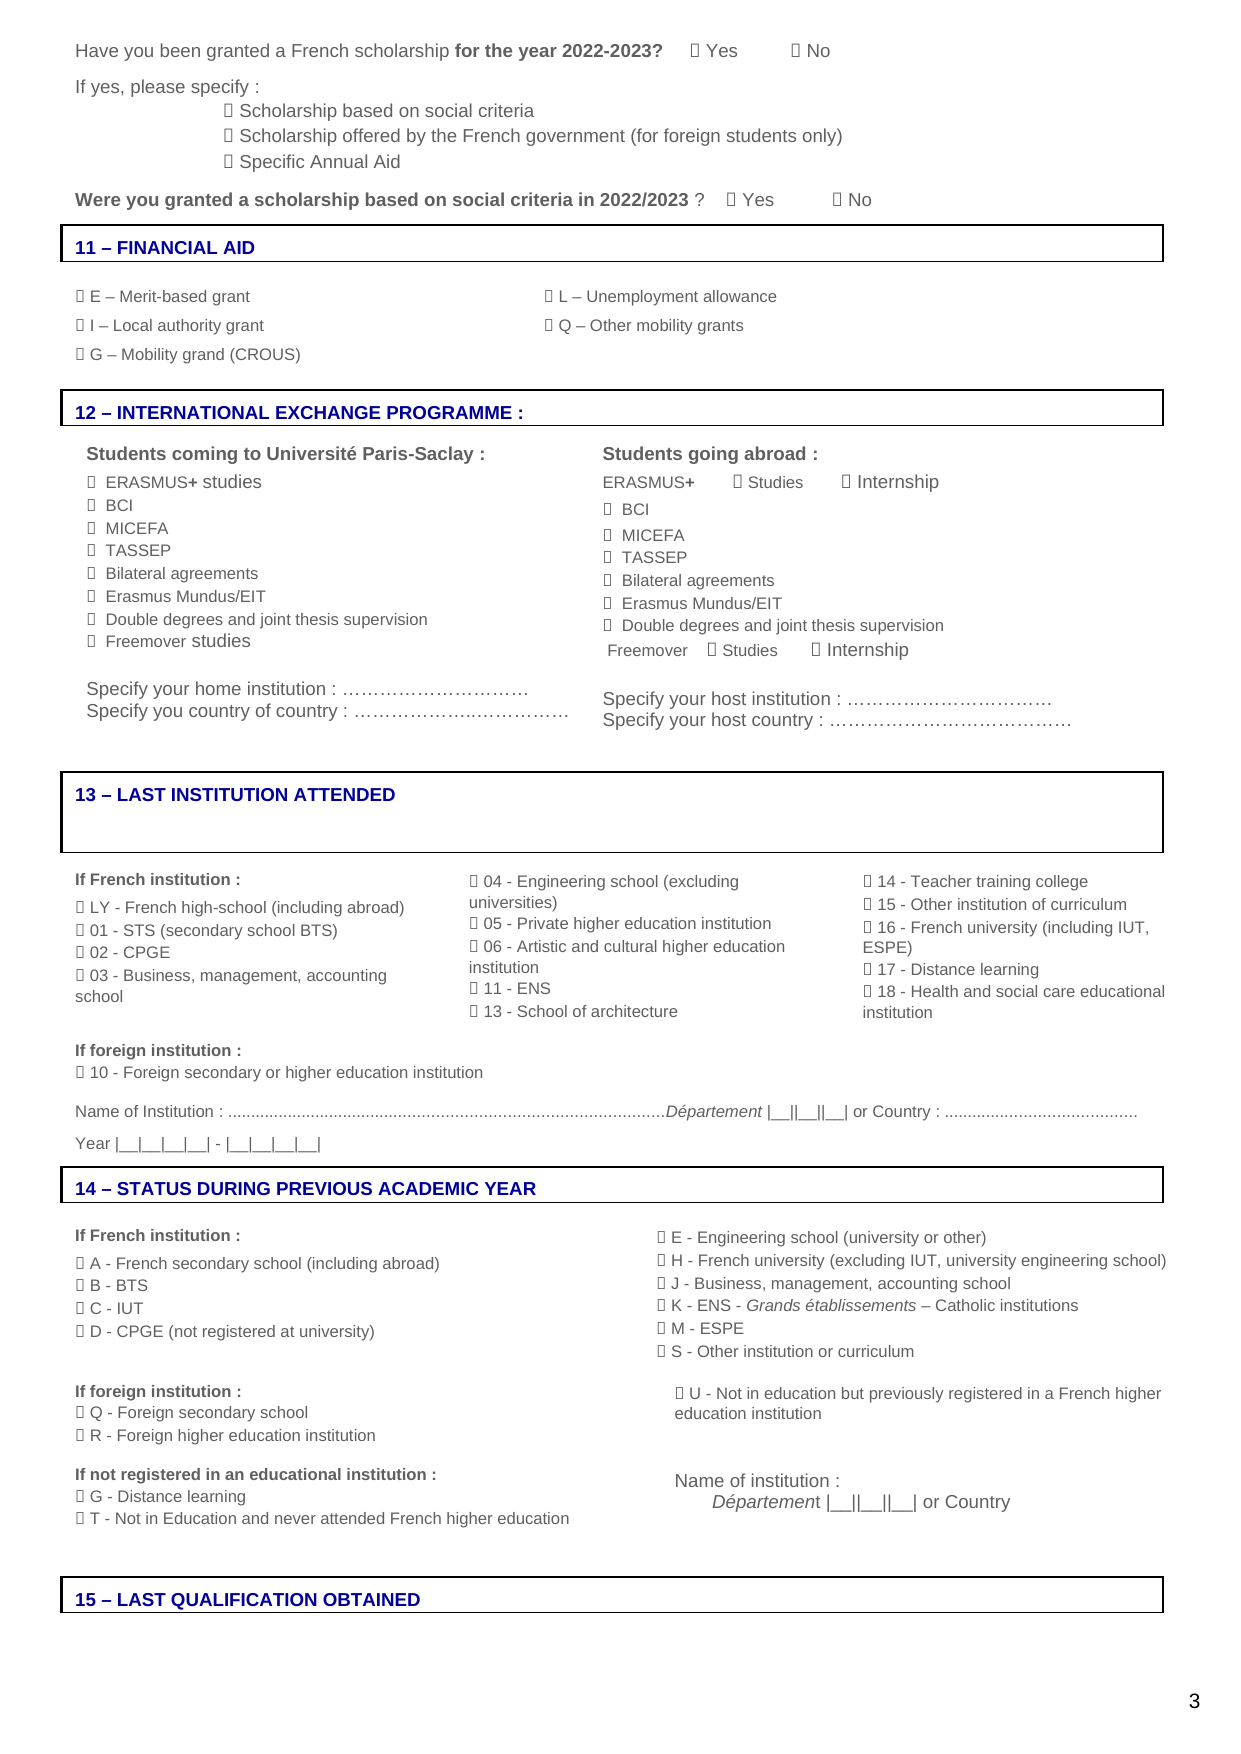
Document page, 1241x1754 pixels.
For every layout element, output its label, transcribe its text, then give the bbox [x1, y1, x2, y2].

text  10 - Foreign secondary or higher education institution [75, 1060, 1200, 1083]
text If foreign institution : [75, 1381, 601, 1401]
text  C - IUT [75, 1297, 619, 1319]
text Have you been granted a French scholarship for the year 2022-2023?  Yes  No [75, 37, 1200, 63]
table_header Students coming to Université Paris-Saclay :  ERASMUS+ studies  BCI  MICEFA  TASSEP  Bilateral agreements  Erasmus Mundus/EIT  Double degrees and joint thesis supervision  Freemover studies Specify your home institution : ………………………… Specify you country of country : ………………..…………… [75, 443, 591, 759]
text  17 - Distance learning [862, 957, 1200, 980]
text  T - Not in Education and never attended French higher education [75, 1507, 601, 1530]
text Name of institution : Département |__||__||__| or Country [674, 1470, 1200, 1513]
text  Scholarship offered by the French government (for foreign students only) [75, 123, 1200, 148]
text  14 - Teacher training college [862, 870, 1200, 893]
text  16 - French university (including IUT, ESPE) [862, 916, 1200, 957]
text Name of Institution : Département |__||__||__| or Country : [75, 1102, 1200, 1121]
text  05 - Private higher education institution [469, 912, 806, 935]
text  15 - Other institution of curriculum [862, 893, 1200, 916]
text  J - Business, management, accounting school [656, 1271, 1200, 1294]
text  E – Merit-based grant  L – Unemployment allowance [75, 285, 1200, 307]
text  S - Other institution or curriculum [656, 1339, 1200, 1362]
table_header Students going abroad : ERASMUS+  Studies  Internship  BCI  MICEFA  TASSEP  Bilateral agreements  Erasmus Mundus/EIT  Double degrees and joint thesis supervision Freemover  Studies  Internship Specify your host institution : …………………………… Specify your host country : ………………………………… [591, 443, 1153, 759]
text  02 - CPGE [75, 941, 412, 964]
text  U - Not in education but previously registered in a French higher education institution [674, 1381, 1200, 1423]
text  LY - French high-school (including abroad) [75, 896, 412, 918]
text  03 - Business, management, accounting school [75, 964, 412, 1006]
text  13 - School of architecture [469, 999, 806, 1022]
text  B - BTS [75, 1274, 619, 1297]
text Year |__|__|__|__| - |__|__|__|__| [75, 1134, 1200, 1153]
text  04 - Engineering school (excluding universities) [469, 870, 806, 912]
text  M - ESPE [656, 1317, 1200, 1339]
text  Scholarship based on social criteria [75, 97, 1200, 123]
text  11 - ENS [469, 977, 806, 999]
text If not registered in an educational institution : [75, 1465, 601, 1484]
text  E - Engineering school (university or other) [656, 1226, 1200, 1249]
text  Specific Annual Aid [75, 148, 1200, 174]
text  H - French university (excluding IUT, university engineering school) [656, 1249, 1200, 1271]
text  K - ENS - Grands établissements – Catholic institutions [656, 1294, 1200, 1317]
text Were you granted a scholarship based on social criteria in 2022/2023 ?  Yes  No [75, 186, 1200, 212]
text If French institution : [75, 870, 412, 889]
text 12 – INTERNATIONAL EXCHANGE PROGRAMME : [63, 391, 1162, 425]
text If French institution : [75, 1226, 619, 1245]
text  A - French secondary school (including abroad) [75, 1251, 619, 1274]
text  G – Mobility grand (CROUS) [75, 343, 1200, 365]
text  R - Foreign higher education institution [75, 1423, 601, 1446]
text  D - CPGE (not registered at university) [75, 1319, 619, 1342]
text 11 – FINANCIAL AID [63, 226, 1162, 261]
text  01 - STS (secondary school BTS) [75, 918, 412, 941]
text 13 – LAST INSTITUTION ATTENDED [63, 773, 1162, 805]
text If foreign institution : [75, 1041, 1200, 1060]
text  I – Local authority grant  Q – Other mobility grants [75, 314, 1200, 336]
text  G - Distance learning [75, 1484, 601, 1507]
text If yes, please specify : [75, 76, 1200, 97]
text  18 - Health and social care educational institution [862, 980, 1200, 1022]
text 14 – STATUS DURING PREVIOUS ACADEMIC YEAR [63, 1168, 1162, 1202]
text 15 – LAST QUALIFICATION OBTAINED [63, 1578, 1162, 1612]
text  Q - Foreign secondary school [75, 1401, 601, 1423]
text  06 - Artistic and cultural higher education institution [469, 935, 806, 977]
